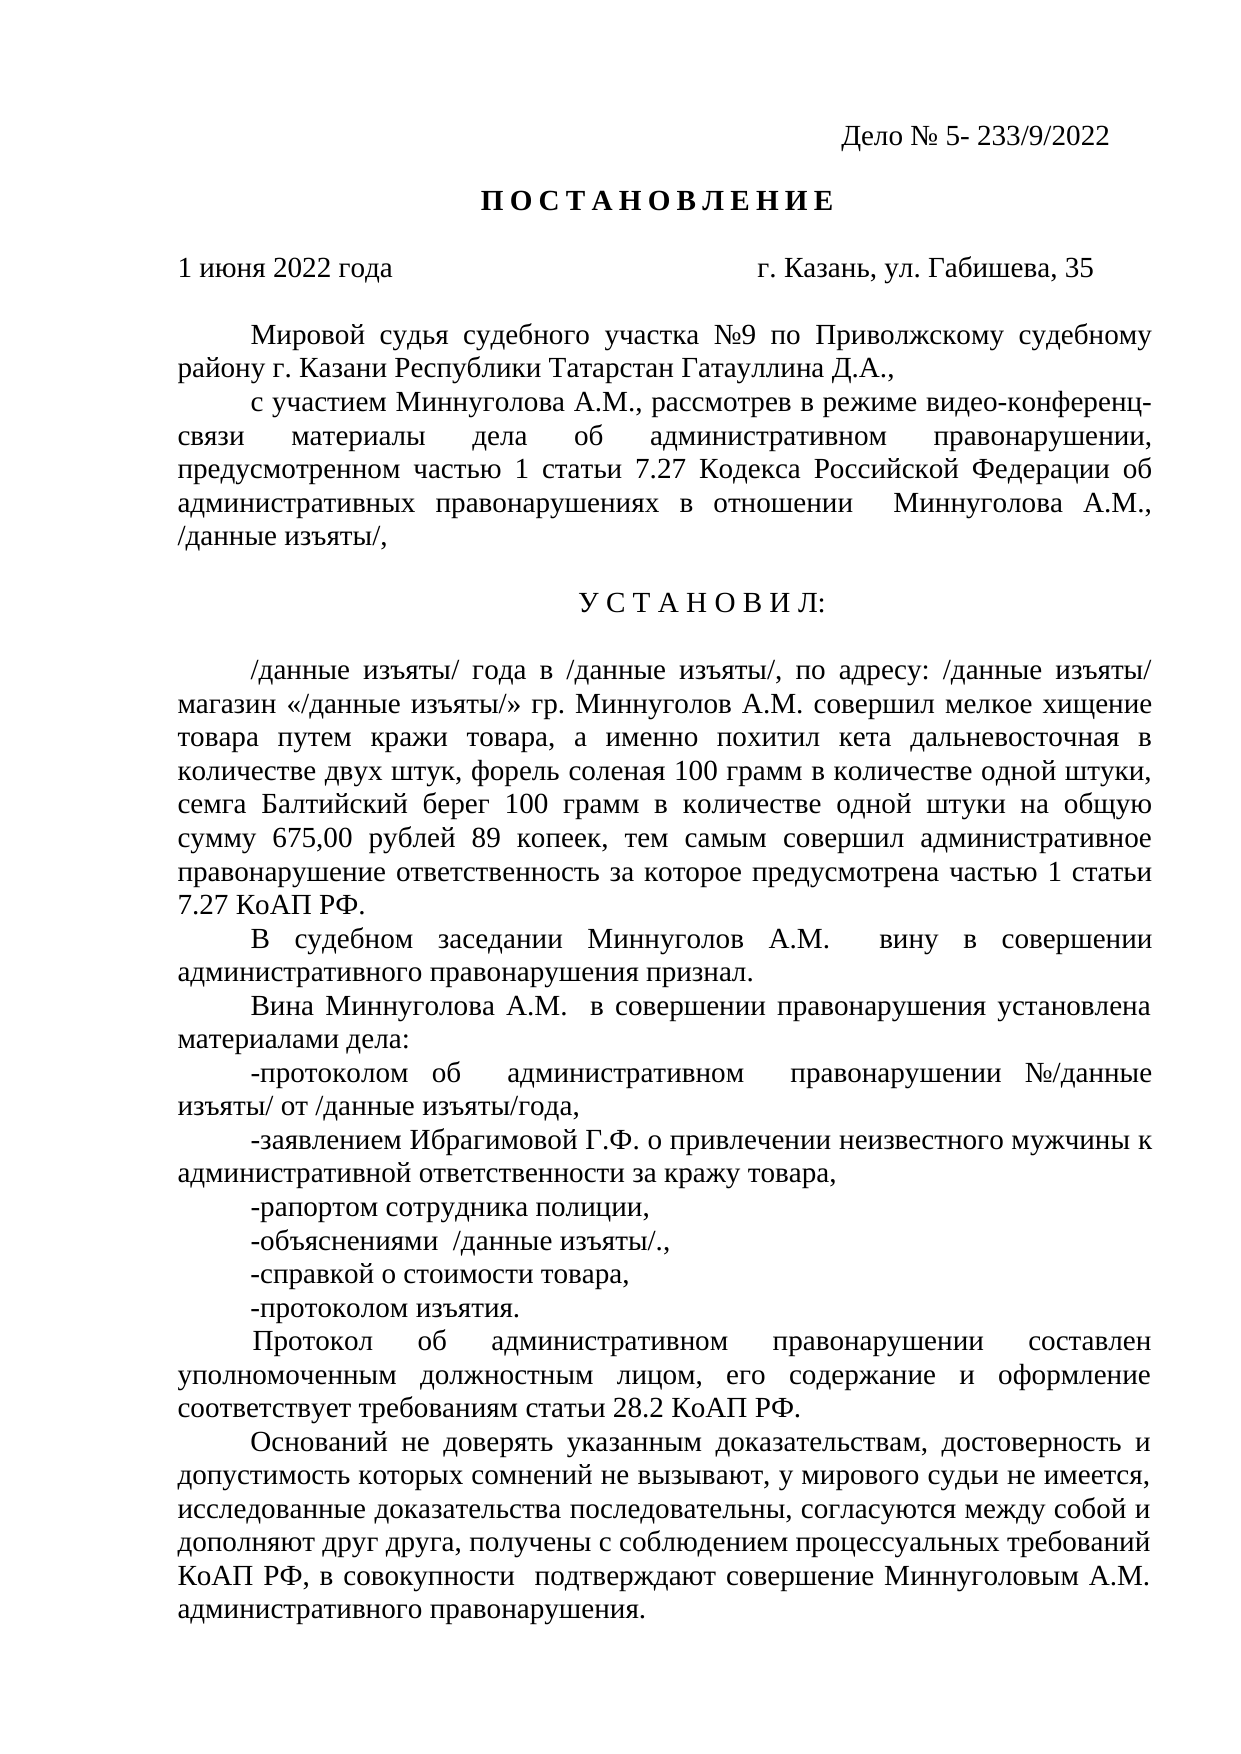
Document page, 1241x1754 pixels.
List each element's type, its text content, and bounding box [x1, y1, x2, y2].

subtitle ПОСТАНОВЛЕНИЕ [177, 183, 1153, 216]
text -объяснениями /данные изъяты/., [177, 1223, 1153, 1256]
text -протоколом изъятия. [177, 1290, 1151, 1323]
text -рапортом сотрудника полиции, [177, 1189, 1153, 1223]
text Вина Миннуголова А.М. в совершении правонарушения установлена материалами дела: [177, 988, 1152, 1055]
subtitle Дело № 5- 233/9/2022 [177, 118, 1153, 152]
text Оснований не доверять указанным доказательствам, достоверность и допустимость которых сомнений не вызывают, у мирового судьи не имеется, исследованные доказательства последовательны, согласуются между собой и дополняют друг друга, получены с соблюдением процессуальных требований КоАП РФ, в совокупности подтверждают совершение Миннуголовым А.М. административного правонарушения. [177, 1424, 1151, 1625]
text -заявлением Ибрагимовой Г.Ф. о привлечении неизвестного мужчины к административной ответственности за кражу товара, [177, 1122, 1153, 1189]
text -протоколом об административном правонарушении №/данные изъяты/ от /данные изъяты/года, [177, 1055, 1153, 1122]
text Протокол об административном правонарушении составлен уполномоченным должностным лицом, его содержание и оформление соответствует требованиям статьи 28.2 КоАП РФ. [177, 1323, 1152, 1424]
text Мировой судья судебного участка №9 по Приволжскому судебному району г. Казани Республики Татарстан Гатауллина Д.А., [177, 317, 1153, 384]
text В судебном заседании Миннуголов А.М. вину в совершении административного правонарушения признал. [177, 921, 1153, 988]
text 1 июня 2022 года г. Казань, ул. Габишева, 35 [177, 250, 1153, 283]
text У С Т А Н О В И Л: [177, 585, 1153, 619]
text с участием Миннуголова А.М., рассмотрев в режиме видео-конференц-связи материалы дела об административном правонарушении, предусмотренном частью 1 статьи 7.27 Кодекса Российской Федерации об административных правонарушениях в отношении Миннуголова А.М., /данные изъяты/, [177, 384, 1153, 552]
text /данные изъяты/ года в /данные изъяты/, по адресу: /данные изъяты/ магазин «/данные изъяты/» гр. Миннуголов А.М. совершил мелкое хищение товара путем кражи товара, а именно похитил кета дальневосточная в количестве двух штук, форель соленая 100 грамм в количестве одной штуки, семга Балтийский берег 100 грамм в количестве одной штуки на общую сумму 675,00 рублей 89 копеек, тем самым совершил административное правонарушение ответственность за которое предусмотрена частью 1 статьи 7.27 КоАП РФ. [177, 652, 1153, 921]
text -справкой о стоимости товара, [177, 1256, 1151, 1290]
